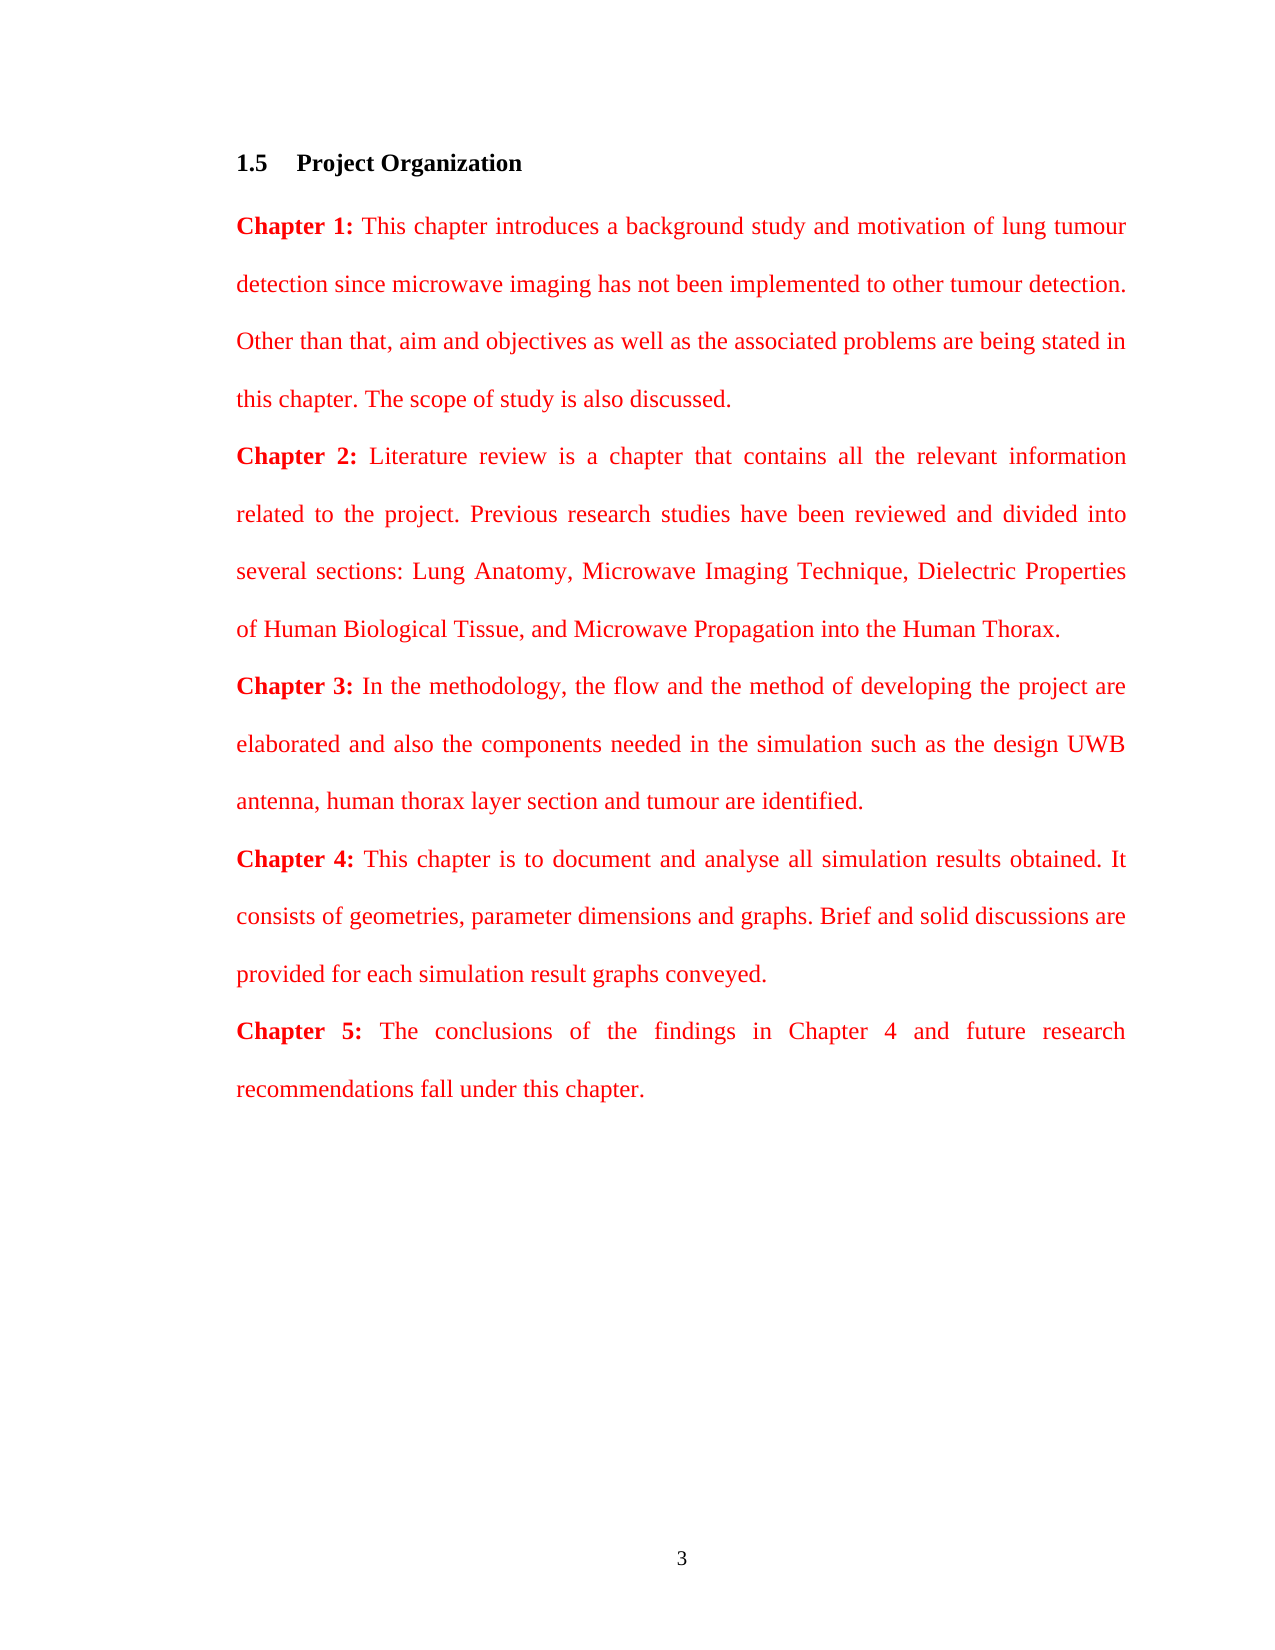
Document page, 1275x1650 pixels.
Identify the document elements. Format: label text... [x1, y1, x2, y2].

text Chapter 3: In the methodology, the flow and the method of developing the project are elaborated and also the components needed in the simulation such as the design UWB antenna, human thorax layer section and tumour are identified. [236, 671, 1127, 815]
text Chapter 4: This chapter is to document and analyse all simulation results obtained. It consists of geometries, parameter dimensions and graphs. Brief and solid discussions are provided for each simulation result graphs conveyed. [236, 844, 1127, 988]
subtitle Project Organization [236, 148, 1127, 176]
text Chapter 2: Literature review is a chapter that contains all the relevant information related to the project. Previous research studies have been reviewed and divided into several sections: Lung Anatomy, Microwave Imaging Technique, Dielectric Properties of Human Biological Tissue, and Microwave Propagation into the Human Thorax. [236, 441, 1127, 643]
text Chapter 1: This chapter introduces a background study and motivation of lung tumour detection since microwave imaging has not been implemented to other tumour detection. Other than that, aim and objectives as well as the associated problems are being stated in this chapter. The scope of study is also discussed. [236, 211, 1127, 413]
text Chapter 5: The conclusions of the findings in Chapter 4 and future research recommendations fall under this chapter. [236, 1016, 1127, 1103]
